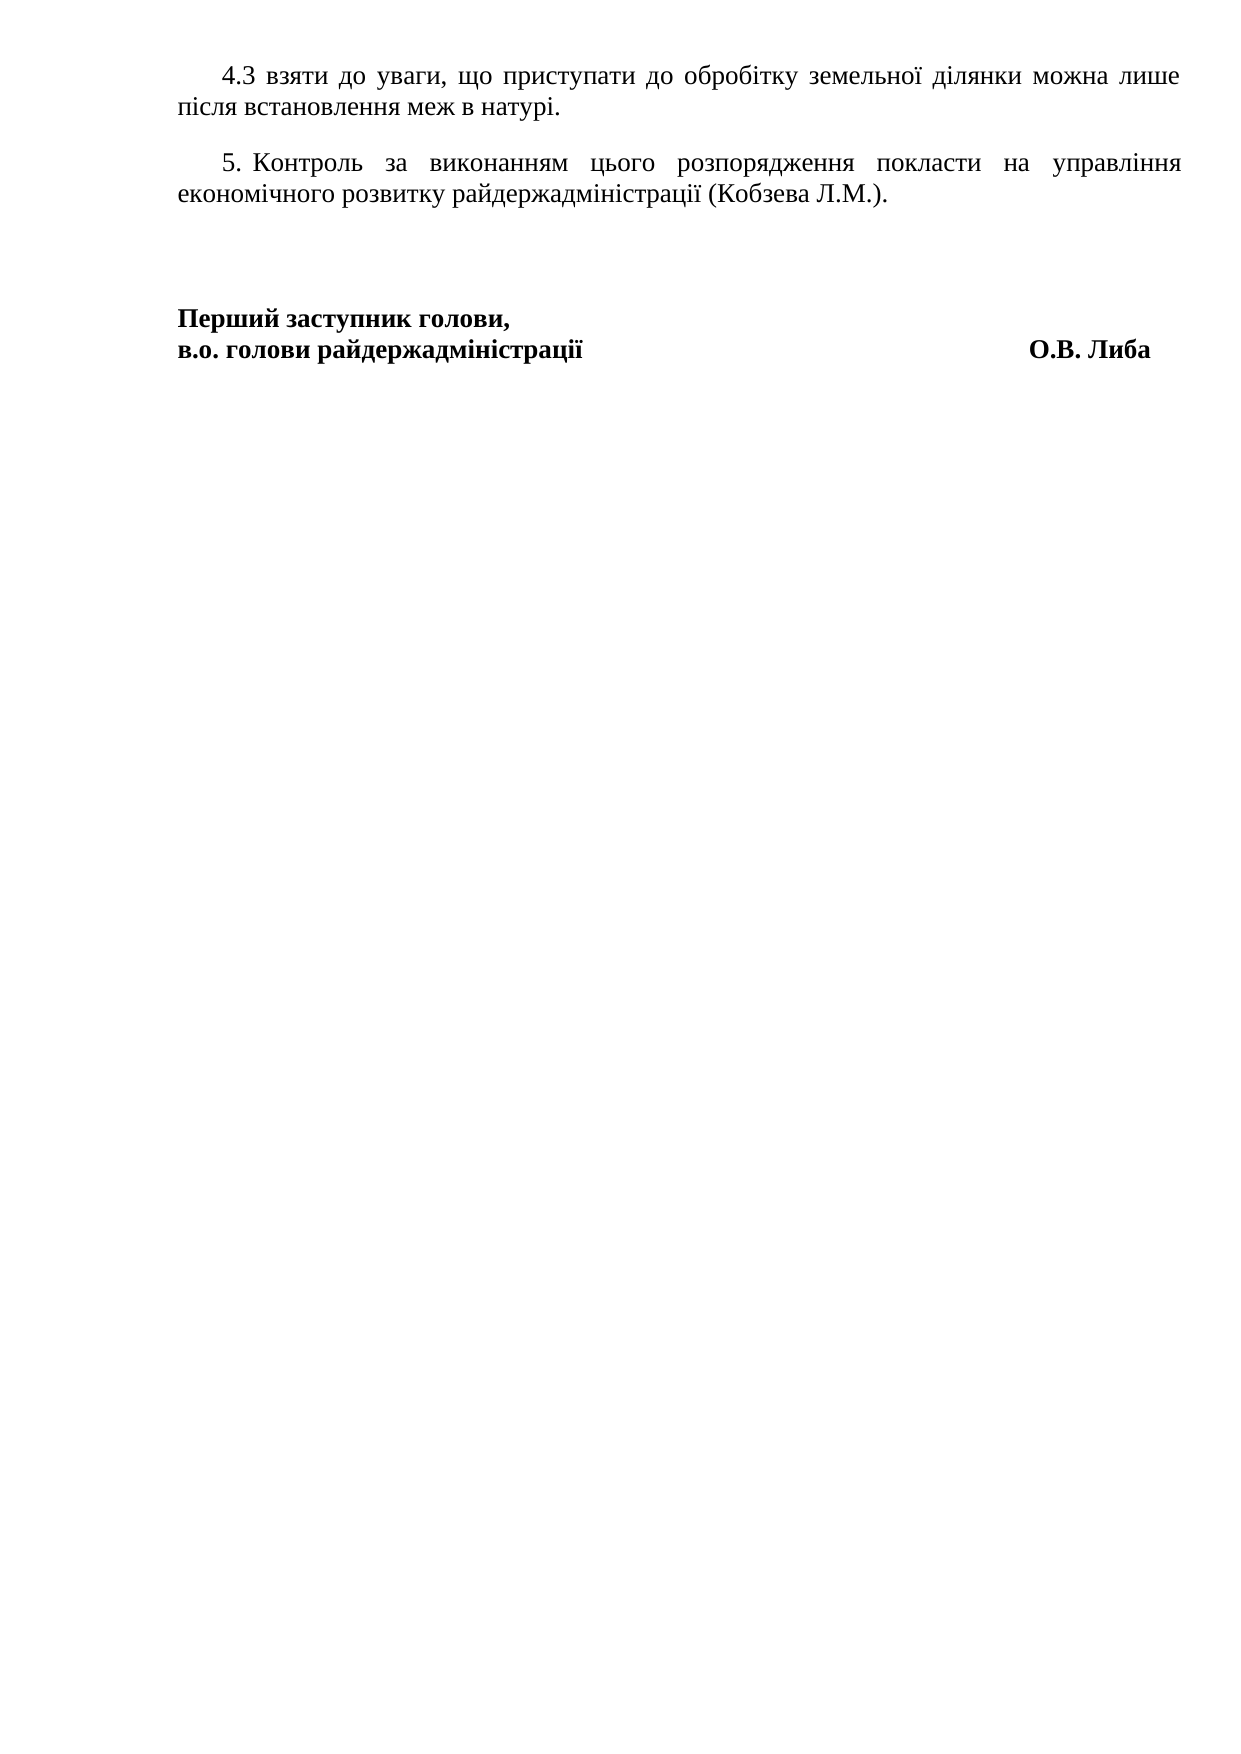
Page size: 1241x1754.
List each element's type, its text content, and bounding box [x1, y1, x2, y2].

text в.о. голови райдержадміністрації О.В. Либа [177, 333, 1181, 364]
list Контроль за виконанням цього розпорядження покласти на управління економічного розвитку райдержадміністрації (Кобзева Л.М.). [177, 146, 1181, 209]
text Перший заступник голови, [177, 302, 1181, 333]
text 4.3 взяти до уваги, що приступати до обробітку земельної ділянки можна лише після встановлення меж в натурі. [177, 59, 1181, 121]
